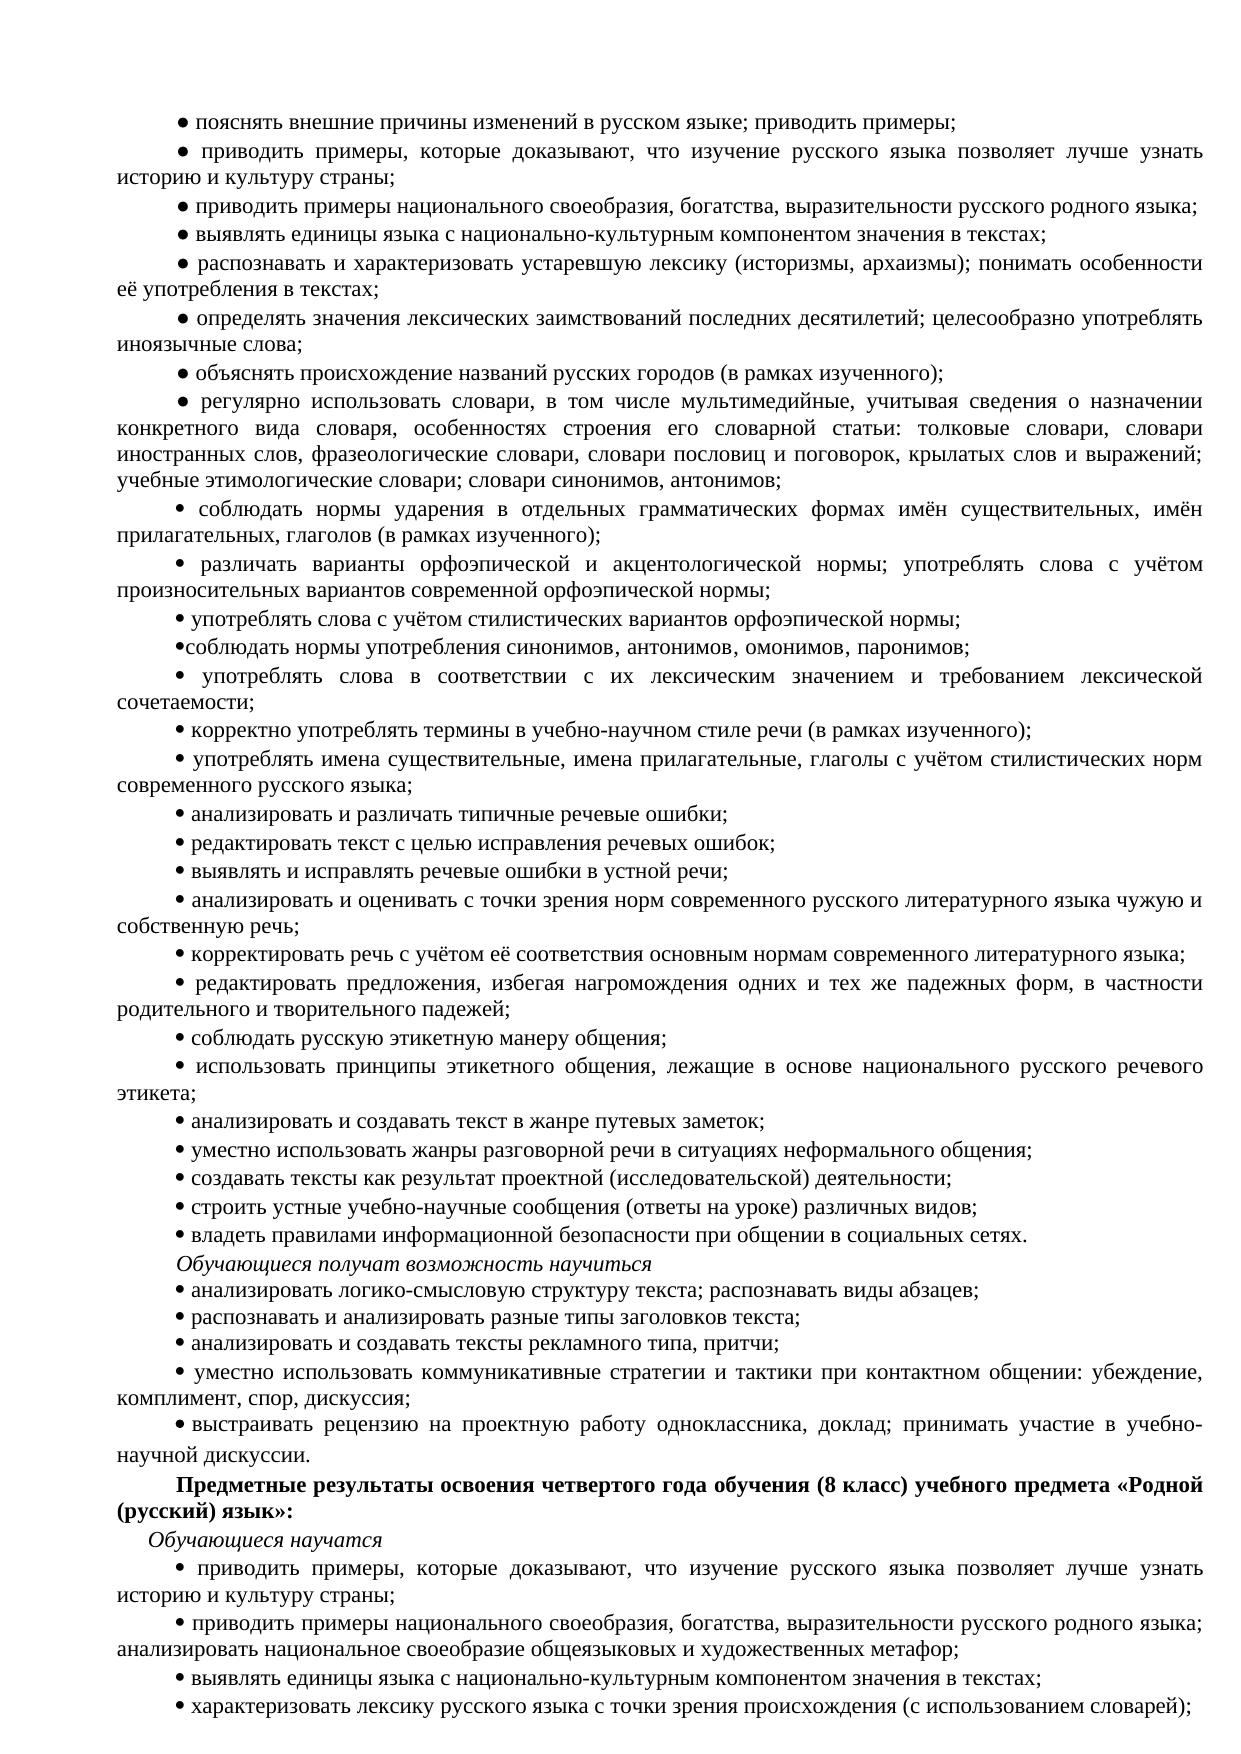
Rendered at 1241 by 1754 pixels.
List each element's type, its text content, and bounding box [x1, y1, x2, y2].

list ● выявлять единицы языка с национально-культурным компонентом значения в текстах; [117, 220, 1205, 247]
text анализировать и создавать тексты рекламного типа, притчи; [117, 1329, 1205, 1356]
list анализировать и создавать текст в жанре путевых заметок; [117, 1107, 1205, 1134]
list приводить примеры, которые доказывают, что изучение русского языка позволяет лучше узнать историю и культуру страны; [117, 1554, 1205, 1607]
list ● объяснять происхождение названий русских городов (в рамках изученного); [117, 359, 1205, 385]
list ● регулярно использовать словари, в том числе мультимедийные, учитывая сведения о назначении конкретного вида словаря, особенностях строения его словарной статьи: толковые словари, словари иностранных слов, фразеологические словари, словари пословиц и поговорок, крылатых слов и выражений; учебные этимологические словари; словари синонимов, антонимов; [117, 387, 1205, 493]
list Обучающиеся получат возможность научиться [117, 1250, 1205, 1276]
list приводить примеры национального своеобразия, богатства, выразительности русского родного языка; анализировать национальное своеобразие общеязыковых и художественных метафор; [117, 1609, 1205, 1662]
list ● распознавать и характеризовать устаревшую лексику (историзмы, архаизмы); понимать особенности её употребления в текстах; [117, 249, 1205, 302]
text анализировать логико-смысловую структуру текста; распознавать виды абзацев; [117, 1276, 1205, 1303]
list использовать принципы этикетного общения, лежащие в основе национального русского речевого этикета; [117, 1052, 1205, 1105]
list владеть правилами информационной безопасности при общении в социальных сетях. [117, 1222, 1205, 1248]
list корректировать речь с учётом её соответствия основным нормам современного литературного языка; [117, 941, 1205, 967]
list создавать тексты как результат проектной (исследовательской) деятельности; [117, 1164, 1205, 1191]
list ● приводить примеры национального своеобразия, богатства, выразительности русского родного языка; [117, 192, 1205, 218]
list выстраивать рецензию на проектную работу одноклассника, доклад; принимать участие в учебно-научной дискуссии. [117, 1410, 1205, 1467]
list уместно использовать жанры разговорной речи в ситуациях неформального общения; [117, 1136, 1205, 1162]
list анализировать и оценивать с точки зрения норм современного русского литературного языка чужую и собственную речь; [117, 886, 1205, 938]
list выявлять единицы языка с национально-культурным компонентом значения в текстах; [117, 1664, 1205, 1690]
list анализировать и различать типичные речевые ошибки; [117, 800, 1205, 826]
text Предметные результаты освоения четвертого года обучения (8 класс) учебного предмета «Родной (русский) язык»: [117, 1471, 1205, 1523]
list редактировать предложения, избегая нагромождения одних и тех же падежных форм, в частности родительного и творительного падежей; [117, 969, 1205, 1022]
list употреблять имена существительные, имена прилагательные, глаголы с учётом стилистических норм современного русского языка; [117, 745, 1205, 798]
list соблюдать нормы ударения в отдельных грамматических формах имён существительных, имён прилагательных, глаголов (в рамках изученного); [117, 495, 1205, 547]
list Обучающиеся научатся [148, 1526, 1205, 1552]
list уместно использовать коммуникативные стратегии и тактики при контактном общении: убеждение, комплимент, спор, дискуссия; [117, 1358, 1205, 1410]
list употреблять слова с учётом стилистических вариантов орфоэпической нормы; [117, 604, 1205, 631]
text распознавать и анализировать разные типы заголовков текста; [117, 1303, 1205, 1329]
list ● определять значения лексических заимствований последних десятилетий; целесообразно употреблять иноязычные слова; [117, 304, 1205, 356]
list редактировать текст с целью исправления речевых ошибок; [117, 828, 1205, 855]
list соблюдать нормы употребления синонимов‚ антонимов‚ омонимов‚ паронимов; [117, 633, 1205, 659]
list ● пояснять внешние причины изменений в русском языке; приводить примеры; [117, 108, 1205, 135]
list соблюдать русскую этикетную манеру общения; [117, 1024, 1205, 1050]
list характеризовать лексику русского языка с точки зрения происхождения (с использованием словарей); [117, 1693, 1205, 1719]
list строить устные учебно-научные сообщения (ответы на уроке) различных видов; [117, 1193, 1205, 1219]
list корректно употреблять термины в учебно-научном стиле речи (в рамках изученного); [117, 717, 1205, 743]
list выявлять и исправлять речевые ошибки в устной речи; [117, 857, 1205, 883]
list различать варианты орфоэпической и акцентологической нормы; употреблять слова с учётом произносительных вариантов современной орфоэпической нормы; [117, 550, 1205, 602]
list употреблять слова в соответствии с их лексическим значением и требованием лексической сочетаемости; [117, 662, 1205, 714]
list ● приводить примеры, которые доказывают, что изучение русского языка позволяет лучше узнать историю и культуру страны; [117, 137, 1205, 189]
